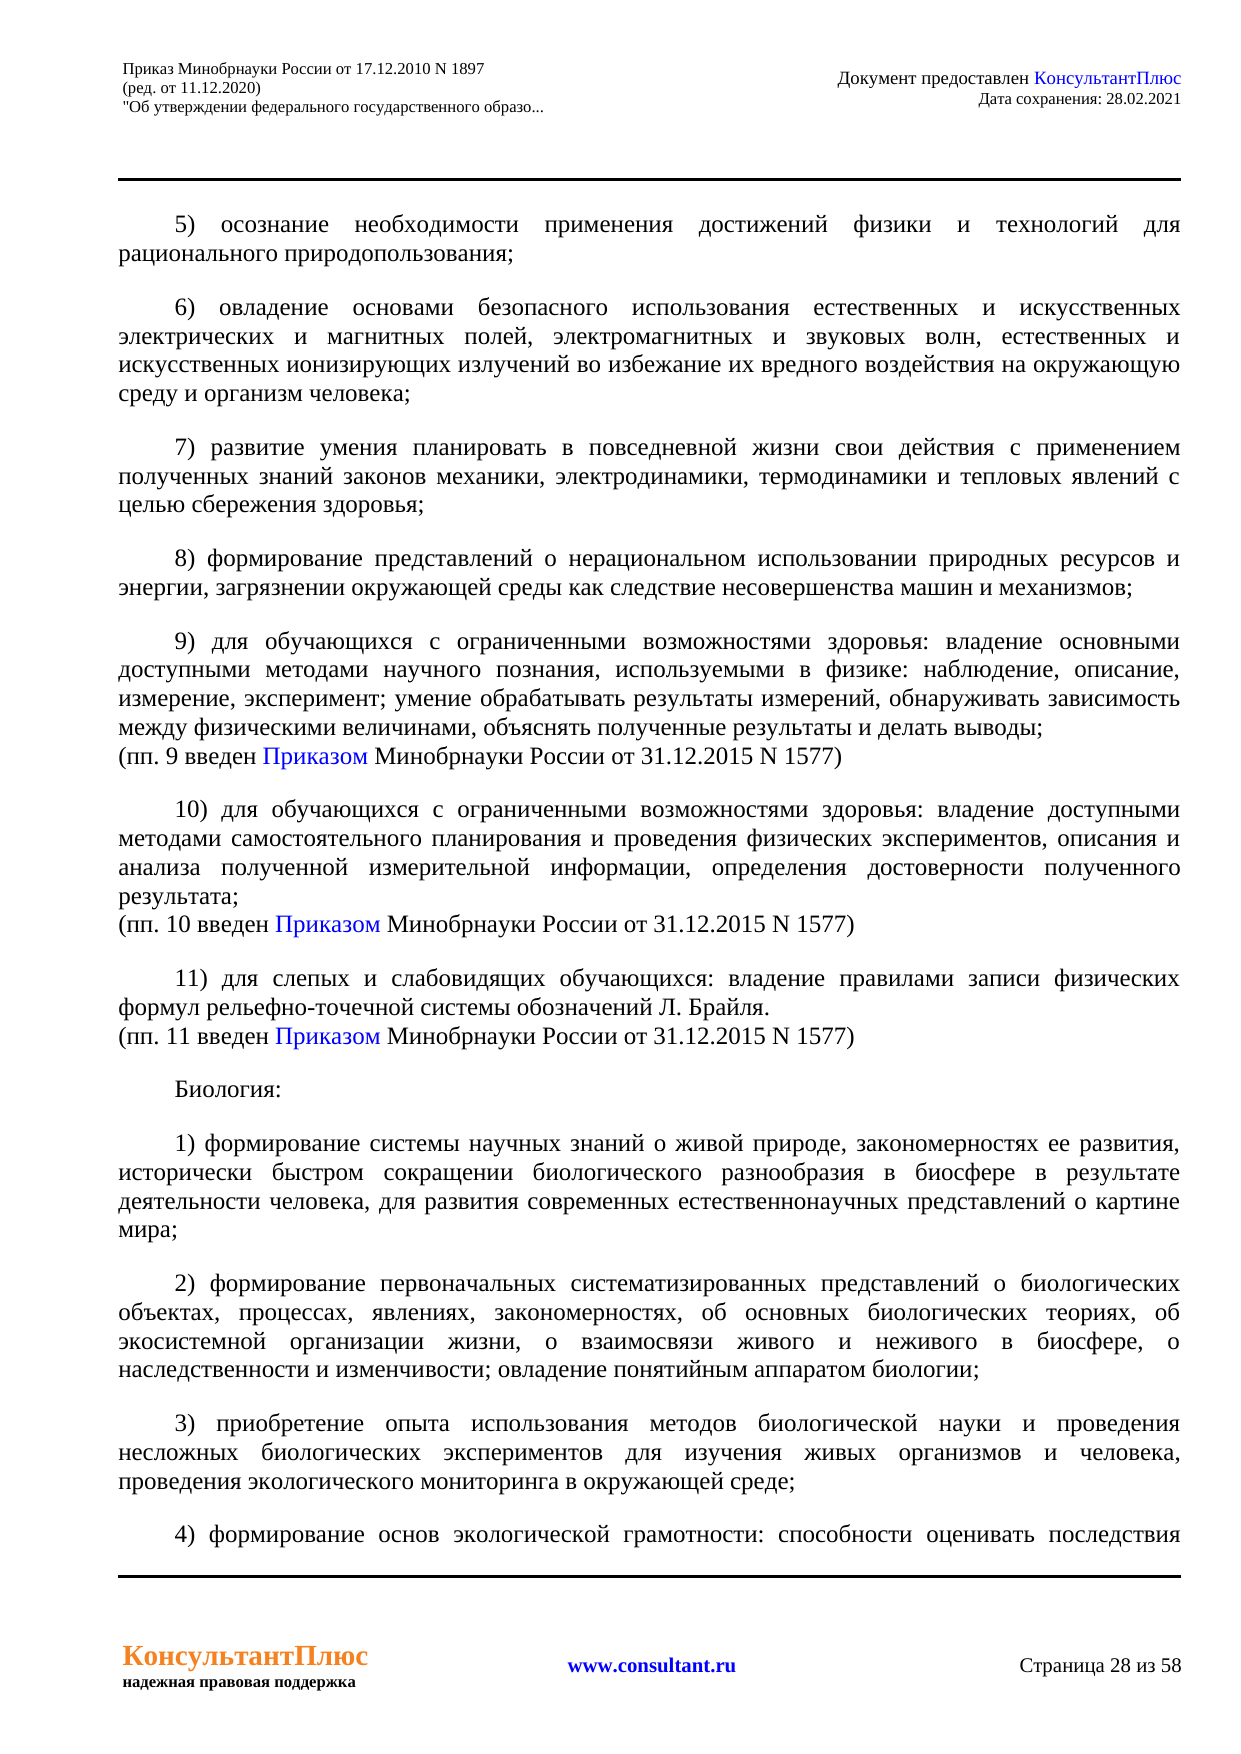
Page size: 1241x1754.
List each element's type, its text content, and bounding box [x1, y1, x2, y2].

text 6) овладение основами безопасного использования естественных и искусственных электрических и магнитных полей, электромагнитных и звуковых волн, естественных и искусственных ионизирующих излучений во избежание их вредного воздействия на окружающую среду и организм человека; [118, 292, 1181, 407]
text (пп. 10 введен Приказом Минобрнауки России от 31.12.2015 N 1577) [118, 909, 1181, 938]
text (пп. 9 введен Приказом Минобрнауки России от 31.12.2015 N 1577) [118, 741, 1181, 769]
text 1) формирование системы научных знаний о живой природе, закономерностях ее развития, исторически быстром сокращении биологического разнообразия в биосфере в результате деятельности человека, для развития современных естественнонаучных представлений о картине мира; [118, 1128, 1181, 1243]
text 7) развитие умения планировать в повседневной жизни свои действия с применением полученных знаний законов механики, электродинамики, термодинамики и тепловых явлений с целью сбережения здоровья; [118, 432, 1181, 518]
text 5) осознание необходимости применения достижений физики и технологий для рационального природопользования; [118, 209, 1181, 267]
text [118, 1519, 1181, 1548]
text 9) для обучающихся с ограниченными возможностями здоровья: владение основными доступными методами научного познания, используемыми в физике: наблюдение, описание, измерение, эксперимент; умение обрабатывать результаты измерений, обнаруживать зависимость между физическими величинами, объяснять полученные результаты и делать выводы; [118, 626, 1181, 741]
text 8) формирование представлений о нерациональном использовании природных ресурсов и энергии, загрязнении окружающей среды как следствие несовершенства машин и механизмов; [118, 543, 1181, 601]
text (пп. 11 введен Приказом Минобрнауки России от 31.12.2015 N 1577) [118, 1021, 1181, 1049]
text 10) для обучающихся с ограниченными возможностями здоровья: владение доступными методами самостоятельного планирования и проведения физических экспериментов, описания и анализа полученной измерительной информации, определения достоверности полученного результата; [118, 794, 1181, 909]
text Биология: [118, 1074, 1181, 1103]
text 3) приобретение опыта использования методов биологической науки и проведения несложных биологических экспериментов для изучения живых организмов и человека, проведения экологического мониторинга в окружающей среде; [118, 1408, 1181, 1494]
text 2) формирование первоначальных систематизированных представлений о биологических объектах, процессах, явлениях, закономерностях, об основных биологических теориях, об экосистемной организации жизни, о взаимосвязи живого и неживого в биосфере, о наследственности и изменчивости; овладение понятийным аппаратом биологии; [118, 1268, 1181, 1383]
text 11) для слепых и слабовидящих обучающихся: владение правилами записи физических формул рельефно-точечной системы обозначений Л. Брайля. [118, 963, 1181, 1021]
